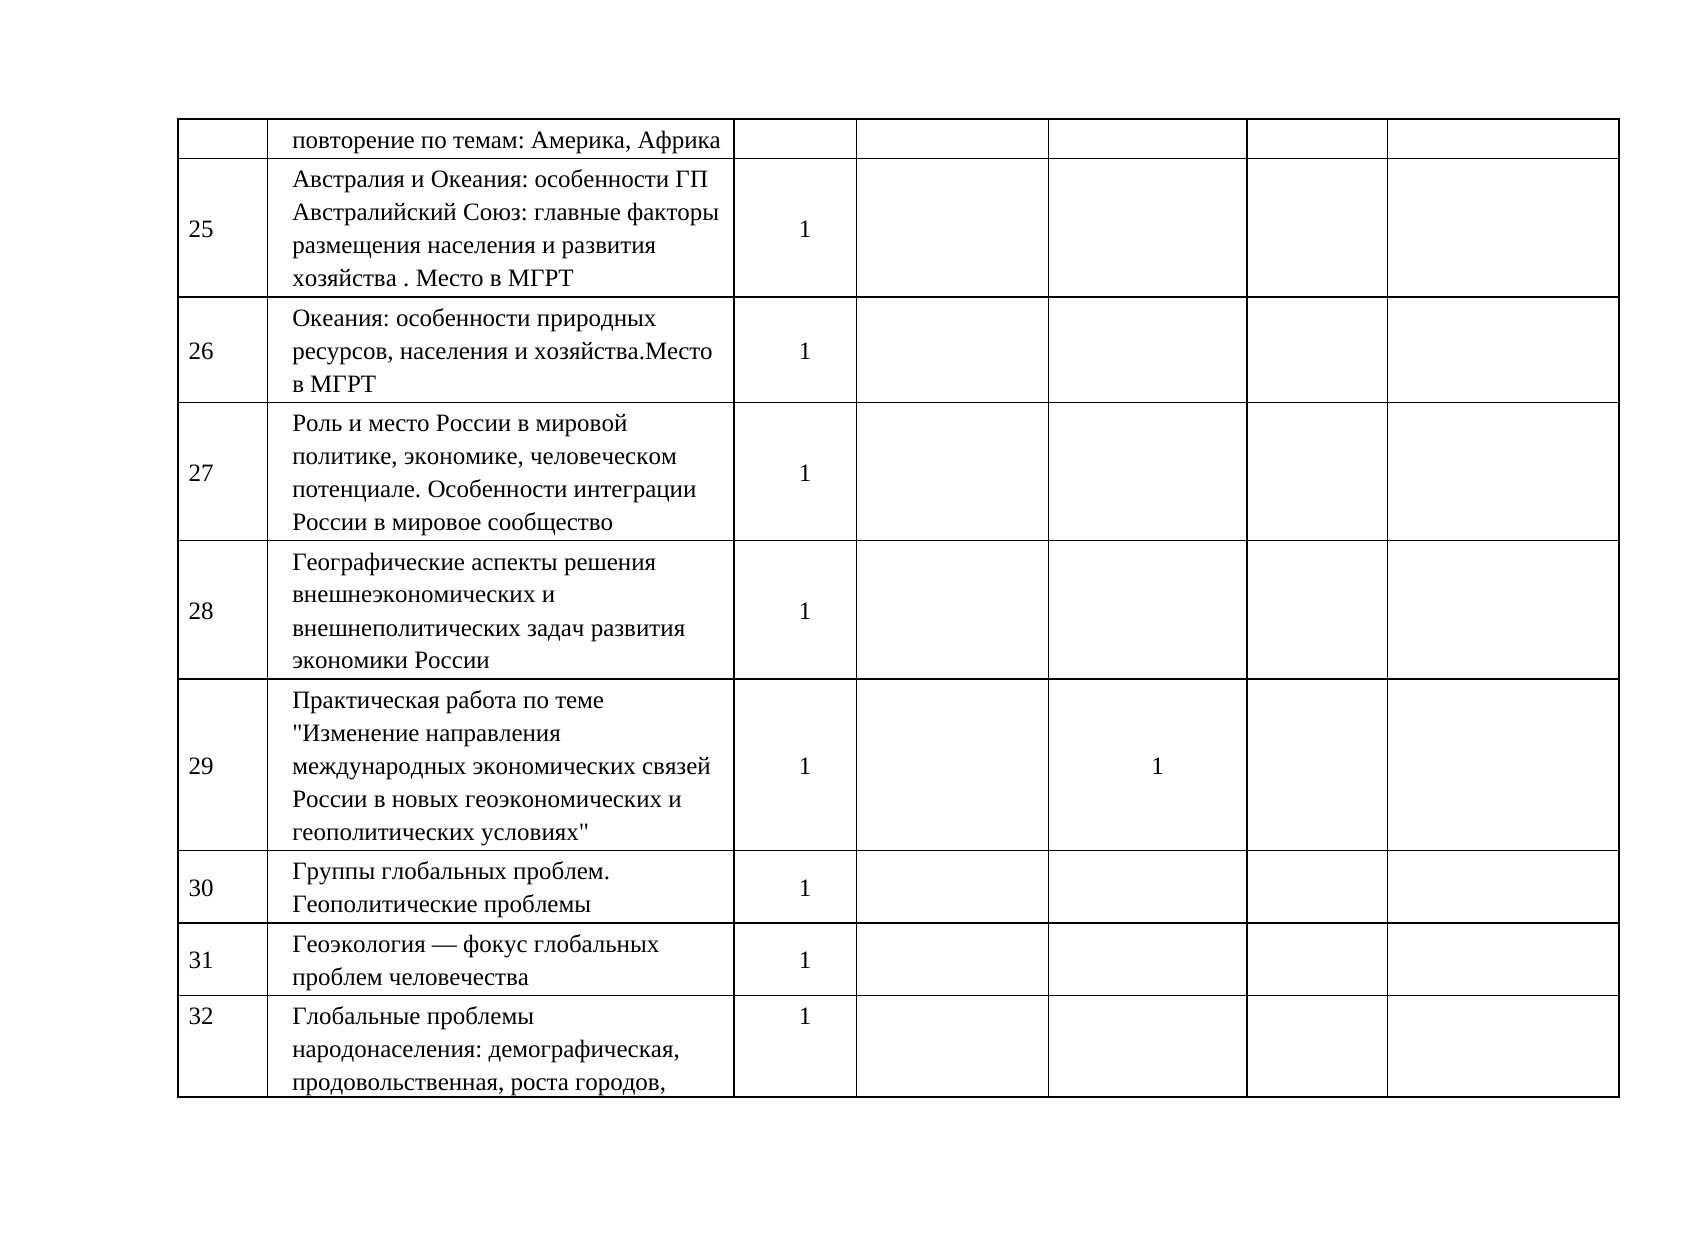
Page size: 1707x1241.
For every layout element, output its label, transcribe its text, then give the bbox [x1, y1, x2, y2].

table_cell [857, 996, 1048, 1096]
table_cell 1 [735, 680, 856, 850]
table_cell 29 [179, 680, 267, 850]
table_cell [268, 120, 733, 157]
table_cell [1388, 403, 1618, 540]
table_cell [1248, 298, 1387, 401]
table_cell [1388, 680, 1618, 850]
table_cell [857, 541, 1048, 678]
table_cell [1248, 851, 1387, 922]
table_cell [1388, 298, 1618, 401]
table_cell [1049, 851, 1246, 922]
table_cell 27 [179, 403, 267, 540]
table_cell Географические аспекты решения внешнеэкономических и внешнеполитических задач развития экономики России [268, 541, 733, 678]
table_cell 26 [179, 298, 267, 401]
table_cell [1388, 996, 1618, 1096]
table_cell [1248, 680, 1387, 850]
table_cell Практическая работа по теме "Изменение направления международных экономических связей России в новых геоэкономических и геополитических условиях" [268, 680, 733, 850]
table_cell 28 [179, 541, 267, 678]
table_cell [1049, 924, 1246, 994]
table_cell 1 [735, 403, 856, 540]
table_cell 1 [735, 924, 856, 994]
table_cell 30 [179, 851, 267, 922]
table_cell [1388, 159, 1618, 296]
table_cell [1388, 924, 1618, 994]
table_cell 1 [1049, 680, 1246, 850]
table_cell [1248, 924, 1387, 994]
table_cell 1 [735, 996, 856, 1096]
table_cell 1 [735, 159, 856, 296]
table_cell 24 [179, 120, 267, 157]
table_cell 1 [735, 541, 856, 678]
table_cell [1248, 403, 1387, 540]
table_cell [1049, 541, 1246, 678]
table_cell [1049, 996, 1246, 1096]
table_cell [857, 680, 1048, 850]
table_cell [1049, 298, 1246, 401]
table_cell [1049, 159, 1246, 296]
table_cell Океания: особенности природных ресурсов, населения и хозяйства.Место в МГРТ [268, 298, 733, 401]
table_cell 32 [179, 996, 267, 1096]
table_cell [1248, 541, 1387, 678]
table_cell Роль и место России в мировой политике, экономике, человеческом потенциале. Особенности интеграции России в мировое сообщество [268, 403, 733, 540]
table_cell [857, 924, 1048, 994]
table_cell [1248, 159, 1387, 296]
table_cell [1388, 120, 1618, 157]
table_cell [1248, 996, 1387, 1096]
table_cell 1 [735, 120, 856, 157]
table_cell 1 [735, 851, 856, 922]
table_cell [857, 851, 1048, 922]
table_cell Австралия и Океания: особенности ГП Австралийский Союз: главные факторы размещения населения и развития хозяйства . Место в МГРТ [268, 159, 733, 296]
table_cell 1 [735, 298, 856, 401]
table_cell [1248, 120, 1387, 157]
table_cell [857, 298, 1048, 401]
table_cell 31 [179, 924, 267, 994]
table_cell [857, 403, 1048, 540]
table_cell Геоэкология — фокус глобальных проблем человечества [268, 924, 733, 994]
table_cell [1388, 851, 1618, 922]
table_cell [857, 120, 1048, 157]
table_cell [857, 159, 1048, 296]
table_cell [268, 996, 733, 1096]
table_cell [1049, 120, 1246, 157]
table_cell [1049, 403, 1246, 540]
table_cell 25 [179, 159, 267, 296]
table_cell [1388, 541, 1618, 678]
table_cell Группы глобальных проблем. Геополитические проблемы [268, 851, 733, 922]
